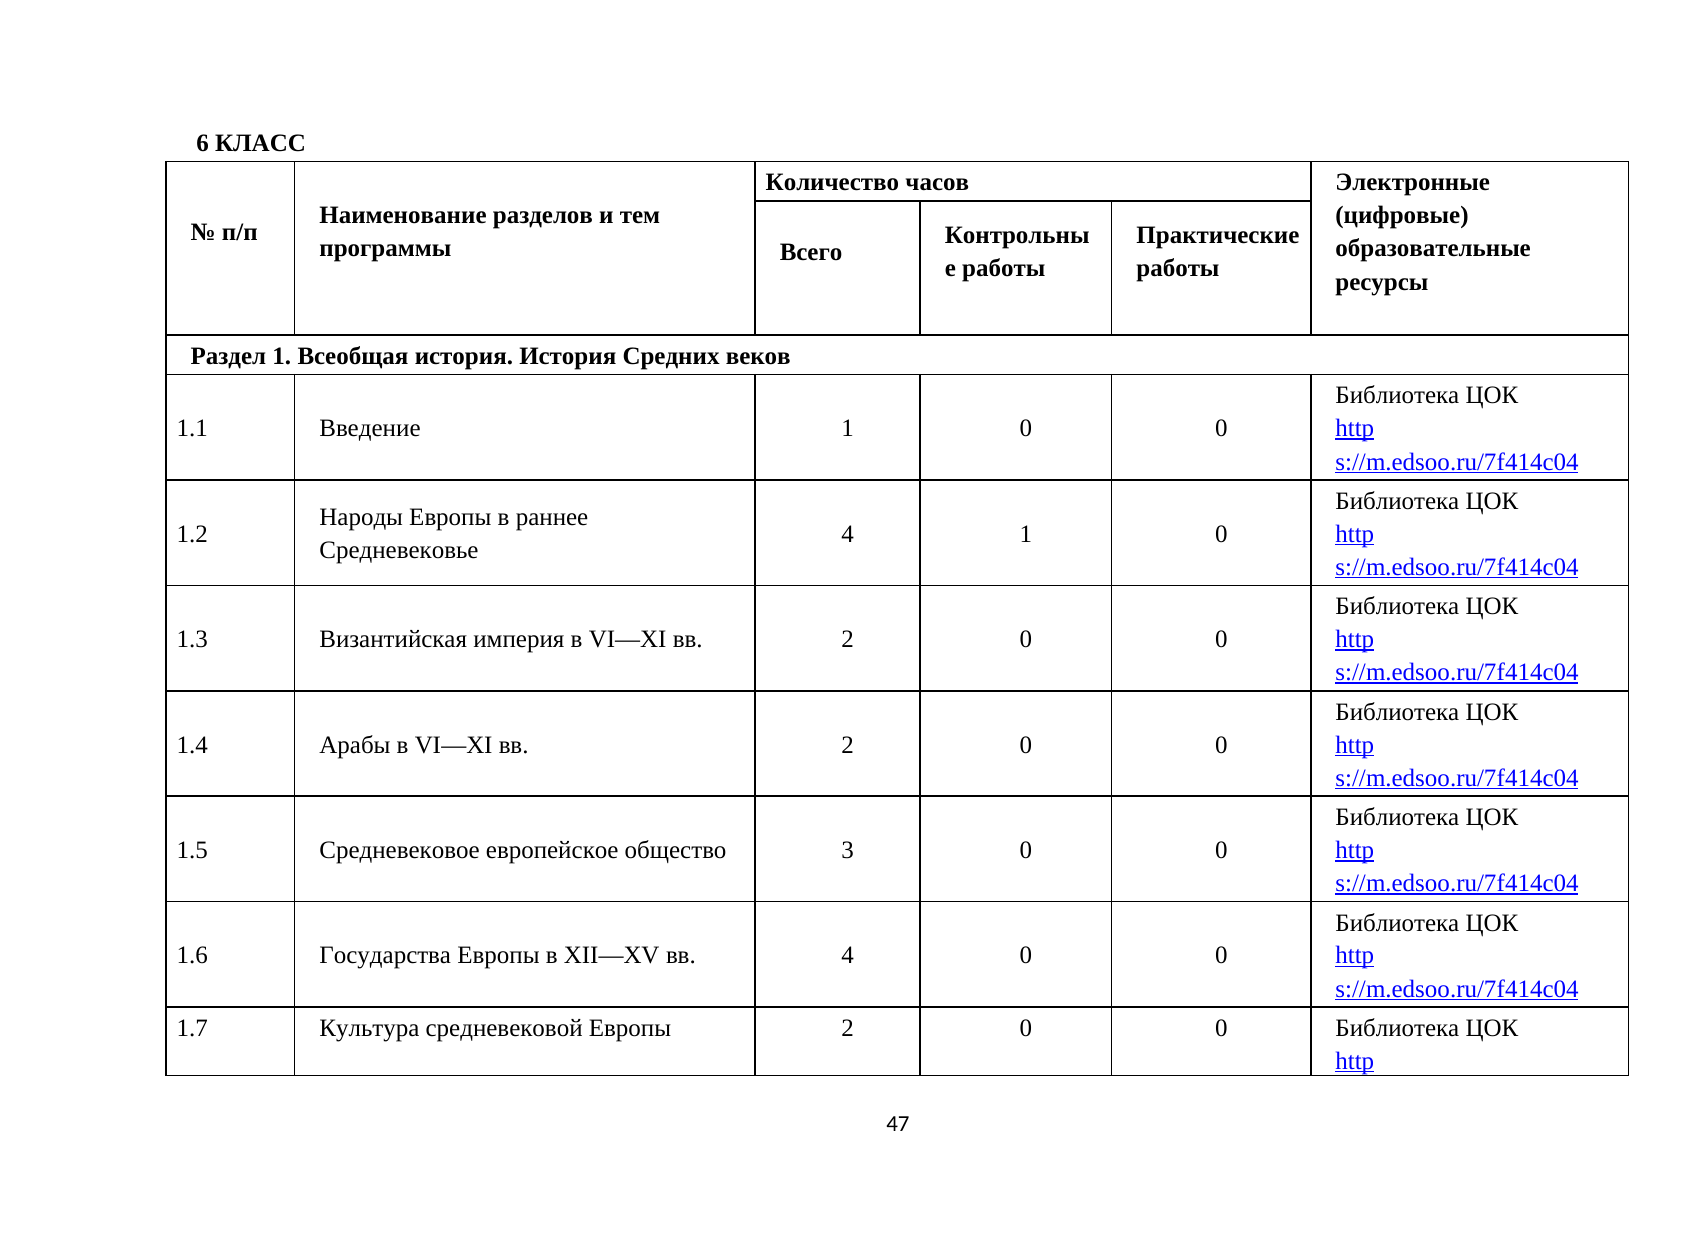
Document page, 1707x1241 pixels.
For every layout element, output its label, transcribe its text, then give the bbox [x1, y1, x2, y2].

table_cell 1.3 [167, 586, 294, 690]
table_cell 0 [921, 692, 1111, 795]
table_cell Раздел 1. Всеобщая история. История Средних веков [167, 336, 1628, 374]
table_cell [295, 1008, 754, 1075]
table_cell 0 [1112, 1008, 1310, 1075]
table_cell 4 [756, 902, 919, 1006]
table_cell 2 [756, 692, 919, 795]
table_cell 2 [756, 1008, 919, 1075]
table_cell 1 [921, 481, 1111, 584]
table_cell 0 [921, 586, 1111, 690]
table_cell Введение [295, 375, 754, 479]
table_cell 0 [1112, 375, 1310, 479]
table_cell 0 [921, 375, 1111, 479]
table_header № п/п [167, 162, 294, 334]
table_cell 0 [1112, 797, 1310, 901]
table_cell 0 [1112, 481, 1310, 584]
table_cell Библиотека ЦОК https://m.edsoo.ru/7f414c04 [1312, 481, 1628, 584]
table_cell 1.5 [167, 797, 294, 901]
table_cell 0 [1112, 902, 1310, 1006]
table_cell Всего [756, 202, 919, 334]
table_cell Народы Европы в раннее Средневековье [295, 481, 754, 584]
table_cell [1312, 902, 1628, 1006]
table_cell 0 [921, 797, 1111, 901]
table_cell Библиотека ЦОК https://m.edsoo.ru/7f414c04 [1312, 797, 1628, 901]
table_cell 0 [1112, 586, 1310, 690]
table_cell 0 [921, 1008, 1111, 1075]
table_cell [1312, 1008, 1628, 1075]
table_cell 1.6 [167, 902, 294, 1006]
table_cell 1.2 [167, 481, 294, 584]
table_cell Государства Европы в XII—XV вв. [295, 902, 754, 1006]
table_header Количество часов [756, 162, 1310, 200]
table_cell Византийская империя в VI—XI вв. [295, 586, 754, 690]
table_cell 3 [756, 797, 919, 901]
table_cell Библиотека ЦОК https://m.edsoo.ru/7f414c04 [1312, 586, 1628, 690]
table_cell Арабы в VI—ХI вв. [295, 692, 754, 795]
table_header Наименование разделов и тем программы [295, 162, 754, 334]
table_header Электронные (цифровые) образовательные ресурсы [1312, 162, 1628, 334]
table_cell 1.7 [167, 1008, 294, 1075]
table_cell 2 [756, 586, 919, 690]
table_cell 0 [921, 902, 1111, 1006]
table_cell Средневековое европейское общество [295, 797, 754, 901]
table_cell 1 [756, 375, 919, 479]
table_cell 4 [756, 481, 919, 584]
table_cell Практические работы [1112, 202, 1310, 334]
table_cell 1.1 [167, 375, 294, 479]
table_cell 0 [1112, 692, 1310, 795]
table_cell Библиотека ЦОК https://m.edsoo.ru/7f414c04 [1312, 375, 1628, 479]
table_cell Контрольные работы [921, 202, 1111, 334]
table_cell Библиотека ЦОК https://m.edsoo.ru/7f414c04 [1312, 692, 1628, 795]
text 6 КЛАСС [190, 128, 1618, 156]
table_cell 1.4 [167, 692, 294, 795]
